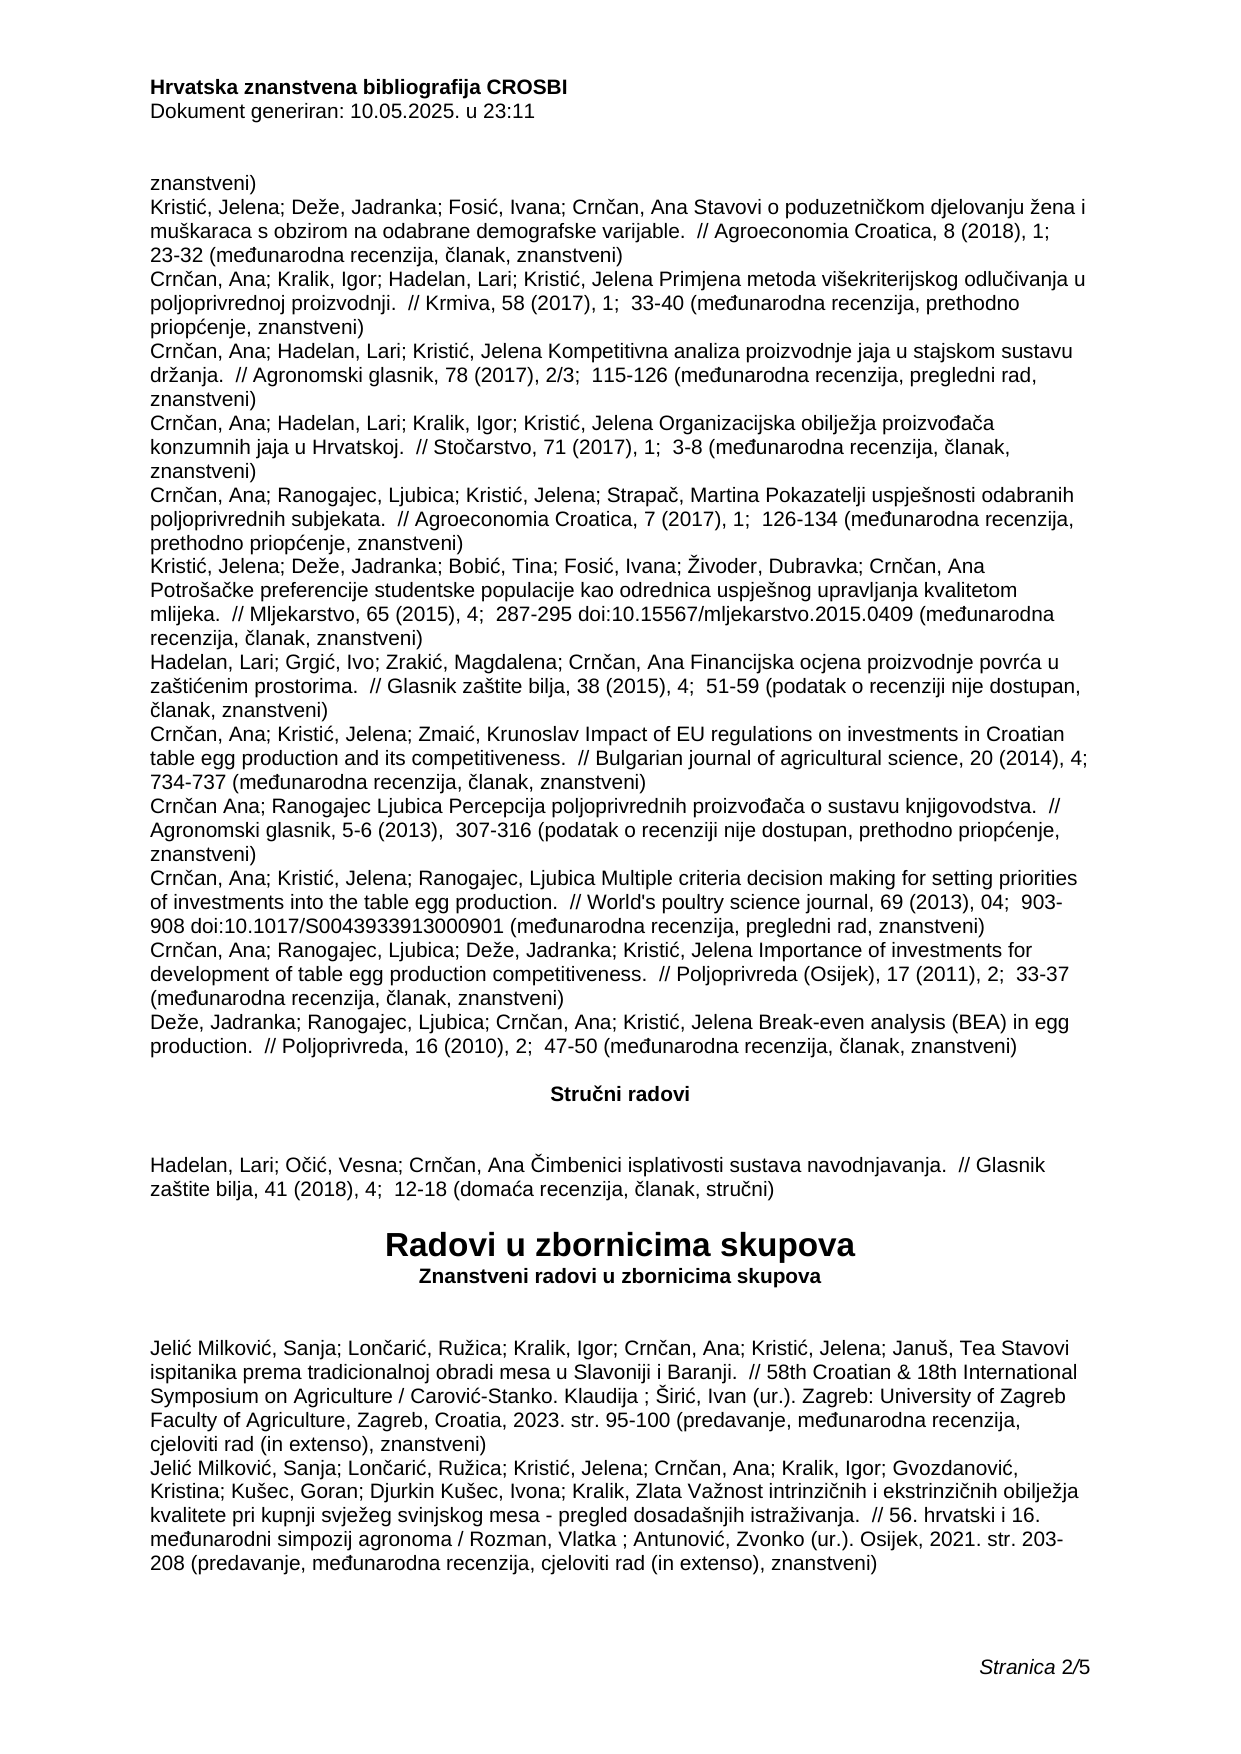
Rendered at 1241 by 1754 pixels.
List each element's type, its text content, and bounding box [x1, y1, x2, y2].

text Crnčan, Ana; Kristić, Jelena; Ranogajec, Ljubica [150, 866, 1090, 938]
text Hadelan, Lari; Očić, Vesna; Crnčan, Ana [150, 1153, 1090, 1201]
text Deže, Jadranka; Ranogajec, Ljubica; Crnčan, Ana; Kristić, Jelena [150, 1009, 1090, 1057]
text Crnčan, Ana; Ranogajec, Ljubica; Deže, Jadranka; Kristić, Jelena [150, 938, 1090, 1009]
text Kristić, Jelena; Deže, Jadranka; Fosić, Ivana; Crnčan, Ana [150, 195, 1090, 267]
text Crnčan, Ana; Hadelan, Lari; Kristić, Jelena [150, 339, 1090, 411]
text Crnčan, Ana; Hadelan, Lari; Kralik, Igor; Kristić, Jelena [150, 411, 1090, 482]
text Jelić Milković, Sanja; Lončarić, Ružica; Kralik, Igor; Crnčan, Ana; Kristić, Jelena; Januš, Tea [150, 1336, 1090, 1455]
subtitle Znanstveni radovi u zbornicima skupova [150, 1264, 1090, 1288]
text Crnčan, Ana; Kristić, Jelena; Zmaić, Krunoslav [150, 722, 1090, 794]
text Jelić Milković, Sanja; Lončarić, Ružica; Kristić, Jelena; Crnčan, Ana; Kralik, Igor; Gvozdanović, Kristina; Kušec, Goran; Djurkin Kušec, Ivona; Kralik, Zlata [150, 1455, 1090, 1575]
text Crnčan, Ana; Kralik, Igor; Hadelan, Lari; Kristić, Jelena [150, 267, 1090, 339]
text Crnčan, Ana; Ranogajec, Ljubica; Kristić, Jelena; Strapač, Martina [150, 482, 1090, 554]
text Kristić, Jelena; Deže, Jadranka; Bobić, Tina; Fosić, Ivana; Živoder, Dubravka; Crnčan, Ana [150, 554, 1090, 650]
text Hadelan, Lari; Grgić, Ivo; Zrakić, Magdalena; Crnčan, Ana [150, 650, 1090, 722]
text Crnčan Ana; Ranogajec Ljubica [150, 794, 1090, 866]
subtitle Radovi u zbornicima skupova [150, 1225, 1090, 1264]
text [150, 171, 1090, 195]
subtitle Stručni radovi [150, 1081, 1090, 1105]
